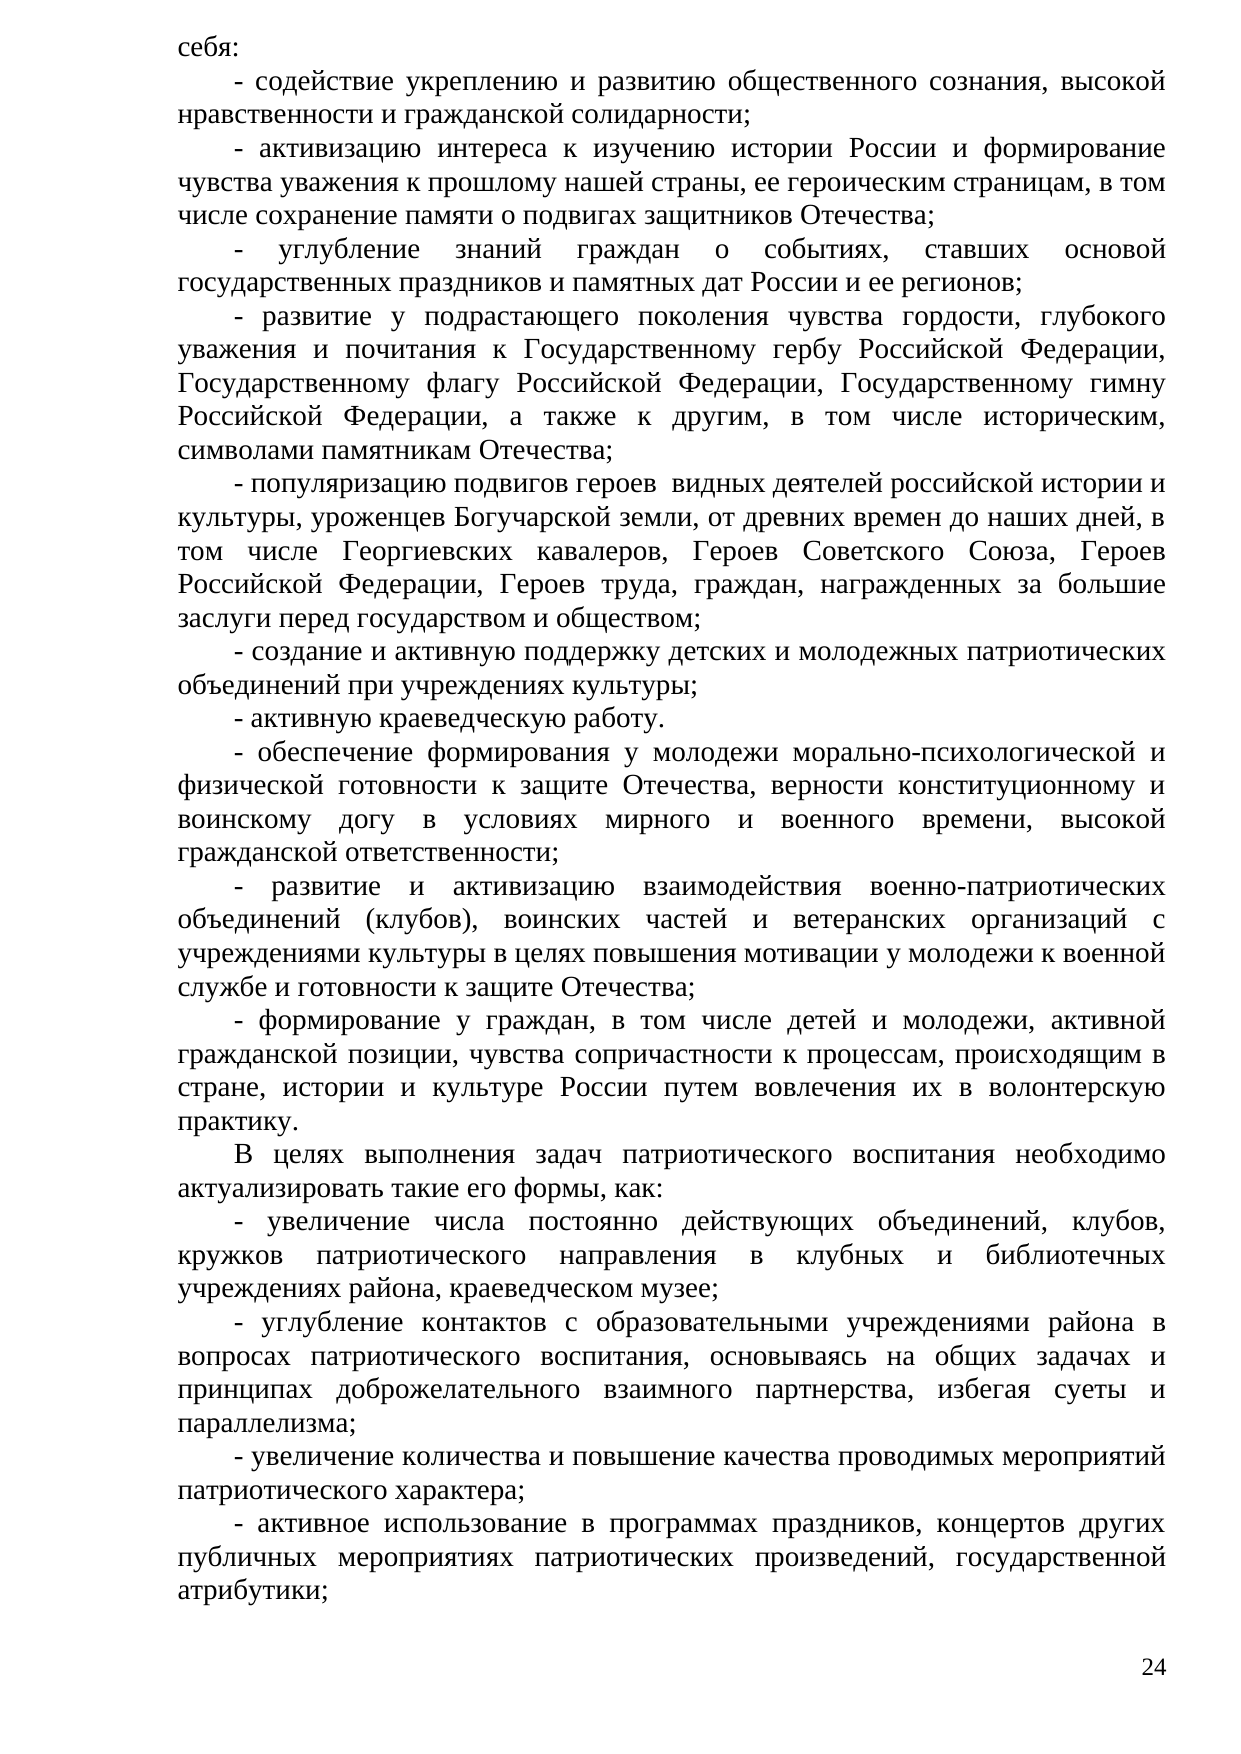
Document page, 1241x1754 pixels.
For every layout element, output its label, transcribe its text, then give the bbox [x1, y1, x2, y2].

text - увеличение числа постоянно действующих объединений, клубов, кружков патриотического направления в клубных и библиотечных учреждениях района, краеведческом музее; [177, 1203, 1167, 1304]
text В целях выполнения задач патриотического воспитания необходимо актуализировать такие его формы, как: [177, 1136, 1167, 1203]
text - углубление знаний граждан о событиях, ставших основой государственных праздников и памятных дат России и ее регионов; [177, 231, 1167, 298]
text - активную краеведческую работу. [177, 700, 1167, 734]
text - популяризацию подвигов героев видных деятелей российской истории и культуры, уроженцев Богучарской земли, от древних времен до наших дней, в том числе Георгиевских кавалеров, Героев Советского Союза, Героев Российской Федерации, Героев труда, граждан, награжденных за большие заслуги перед государством и обществом; [177, 466, 1167, 633]
text - обеспечение формирования у молодежи морально-психологической и физической готовности к защите Отечества, верности конституционному и воинскому догу в условиях мирного и военного времени, высокой гражданской ответственности; [177, 734, 1167, 868]
text - увеличение количества и повышение качества проводимых мероприятий патриотического характера; [177, 1438, 1167, 1505]
text - содействие укреплению и развитию общественного сознания, высокой нравственности и гражданской солидарности; [177, 63, 1167, 130]
text - углубление контактов с образовательными учреждениями района в вопросах патриотического воспитания, основываясь на общих задачах и принципах доброжелательного взаимного партнерства, избегая суеты и параллелизма; [177, 1304, 1167, 1438]
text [177, 29, 1167, 63]
text - развитие у подрастающего поколения чувства гордости, глубокого уважения и почитания к Государственному гербу Российской Федерации, Государственному флагу Российской Федерации, Государственному гимну Российской Федерации, а также к другим, в том числе историческим, символами памятникам Отечества; [177, 298, 1167, 466]
text - создание и активную поддержку детских и молодежных патриотических объединений при учреждениях культуры; [177, 633, 1167, 700]
text - формирование у граждан, в том числе детей и молодежи, активной гражданской позиции, чувства сопричастности к процессам, происходящим в стране, истории и культуре России путем вовлечения их в волонтерскую практику. [177, 1002, 1167, 1136]
text - активное использование в программах праздников, концертов других публичных мероприятиях патриотических произведений, государственной атрибутики; [177, 1505, 1167, 1606]
text - активизацию интереса к изучению истории России и формирование чувства уважения к прошлому нашей страны, ее героическим страницам, в том числе сохранение памяти о подвигах защитников Отечества; [177, 130, 1167, 231]
text - развитие и активизацию взаимодействия военно-патриотических объединений (клубов), воинских частей и ветеранских организаций с учреждениями культуры в целях повышения мотивации у молодежи к военной службе и готовности к защите Отечества; [177, 868, 1167, 1002]
